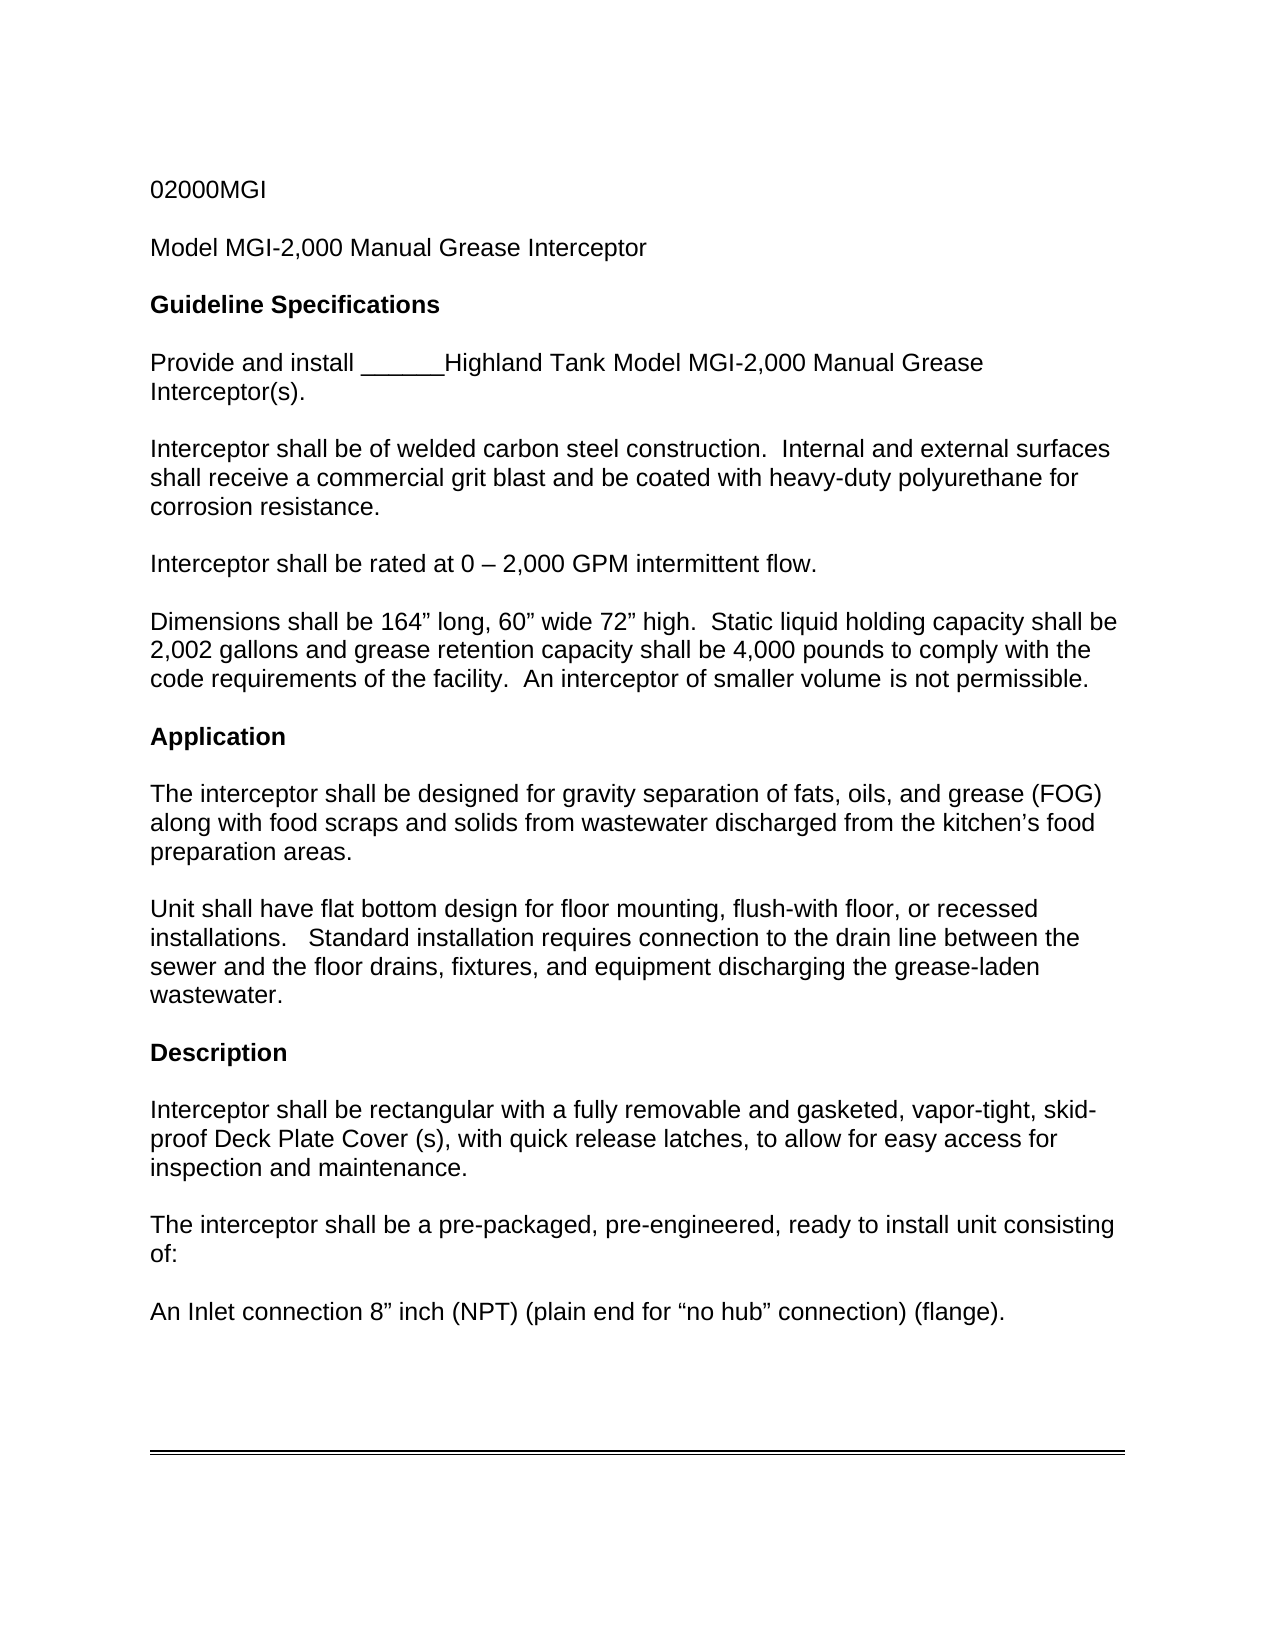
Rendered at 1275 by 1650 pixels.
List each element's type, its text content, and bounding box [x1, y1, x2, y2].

text The interceptor shall be a pre-packaged, pre-engineered, ready to install unit consisting of: [150, 1211, 1125, 1268]
text Provide and install ______Highland Tank Model MGI-2,000 Manual Grease Interceptor(s). [150, 348, 1125, 406]
text Model MGI-2,000 Manual Grease Interceptor [150, 233, 1125, 262]
text Unit shall have flat bottom design for floor mounting, flush-with floor, or recessed installations. Standard installation requires connection to the drain line between the sewer and the floor drains, fixtures, and equipment discharging the grease-laden wastewater. [150, 894, 1125, 1009]
text Interceptor shall be of welded carbon steel construction. Internal and external surfaces shall receive a commercial grit blast and be coated with heavy-duty polyurethane for corrosion resistance. [150, 434, 1125, 521]
text Application [150, 722, 1125, 751]
text Description [150, 1038, 1125, 1067]
text Interceptor shall be rectangular with a fully removable and gasketed, vapor-tight, skid-proof Deck Plate Cover (s), with quick release latches, to allow for easy access for inspection and maintenance. [150, 1096, 1125, 1182]
text Interceptor shall be rated at 0 – 2,000 GPM intermittent flow. [150, 549, 1125, 578]
text The interceptor shall be designed for gravity separation of fats, oils, and grease (FOG) along with food scraps and solids from wastewater discharged from the kitchen’s food preparation areas. [150, 779, 1125, 866]
text An Inlet connection 8” inch (NPT) (plain end for “no hub” connection) (flange). [150, 1297, 1125, 1326]
text 02000MGI [150, 176, 1125, 204]
text Guideline Specifications [150, 291, 1125, 319]
text Dimensions shall be 164” long, 60” wide 72” high. Static liquid holding capacity shall be 2,002 gallons and grease retention capacity shall be 4,000 pounds to comply with the code requirements of the facility. An interceptor of smaller volume is not permissible. [150, 607, 1125, 693]
